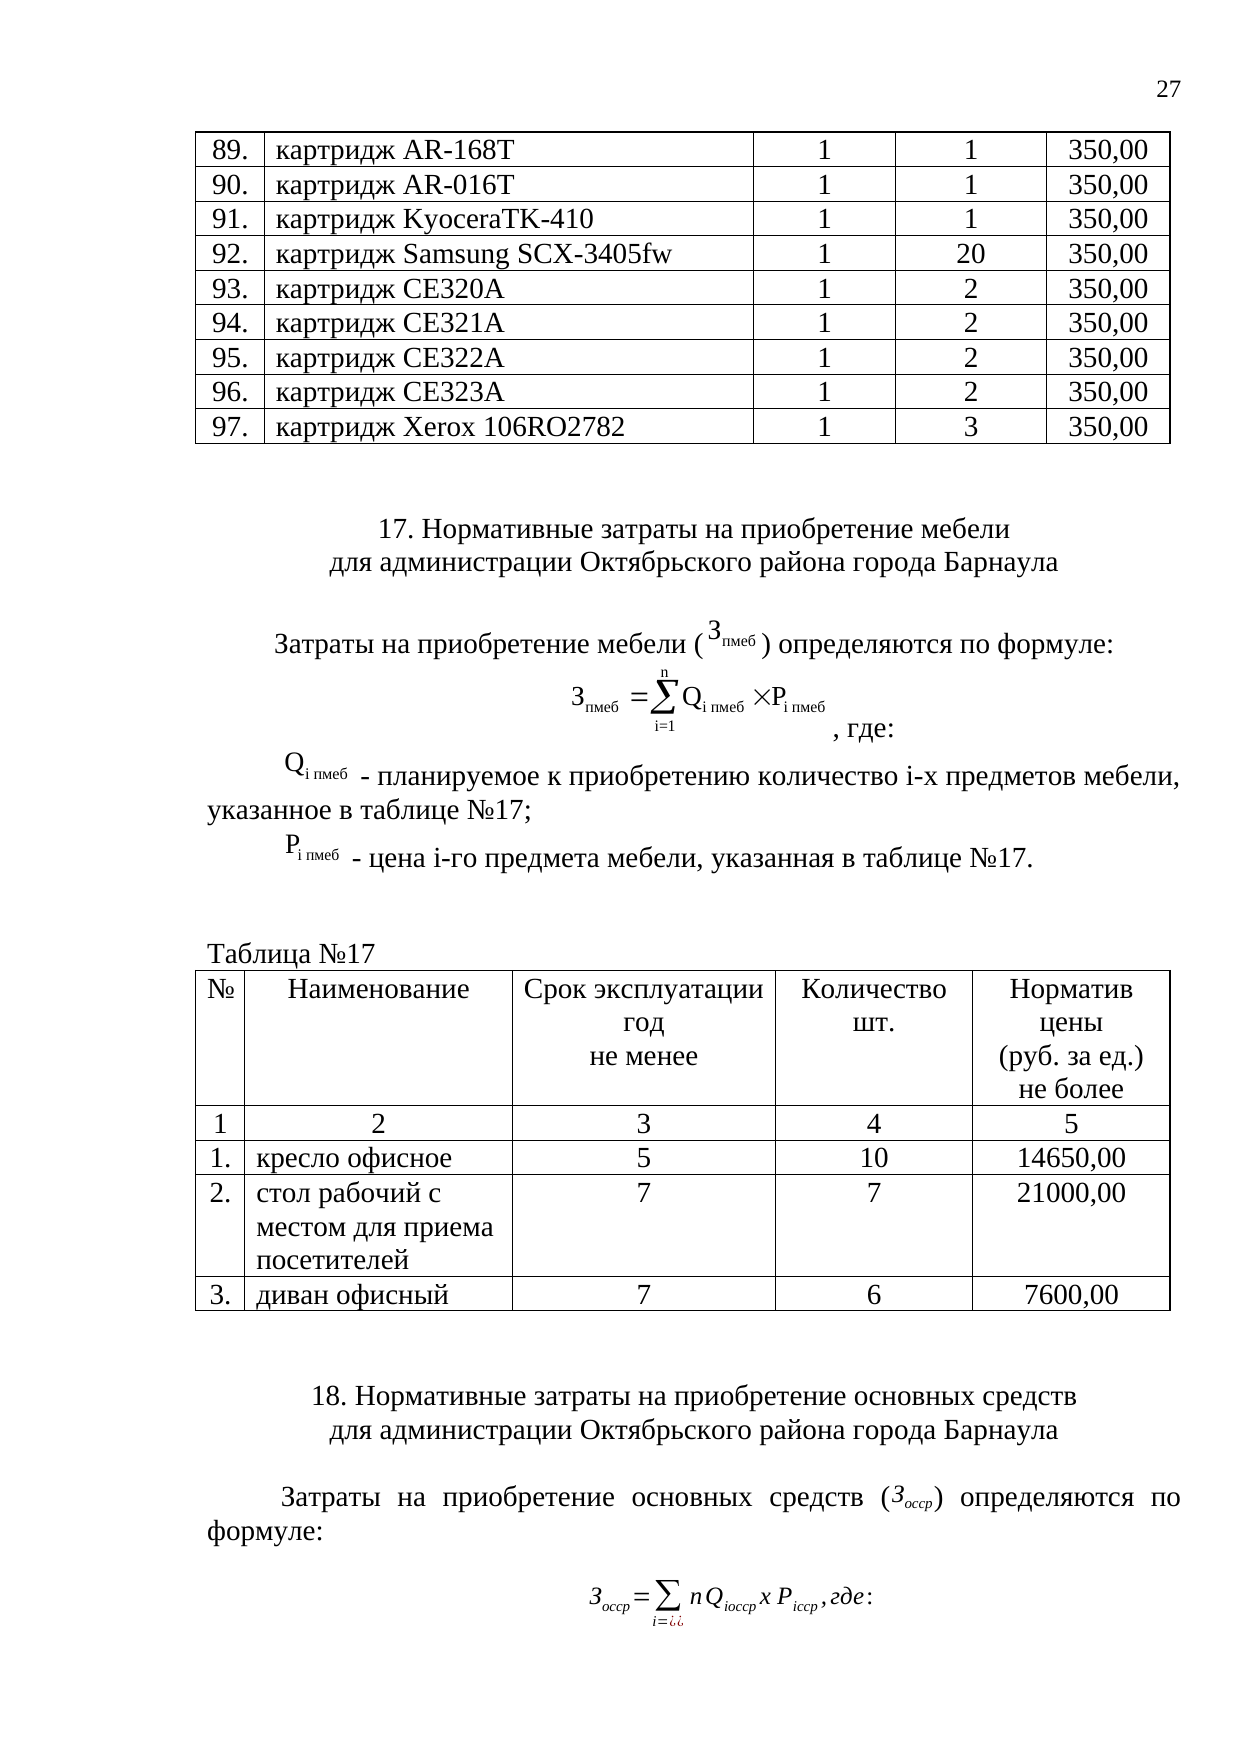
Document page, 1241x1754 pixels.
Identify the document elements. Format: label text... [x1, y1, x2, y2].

table_cell 5 [973, 1106, 1169, 1139]
text - планируемое к приобретению количество i-х предметов мебели, указанное в таблице №17; [207, 744, 1181, 826]
text , где: [207, 659, 1181, 744]
table_header Срок эксплуатации год не менее [513, 971, 775, 1105]
table_cell 92. [196, 236, 264, 270]
table_cell 5 [513, 1141, 775, 1174]
text 18. Нормативные затраты на приобретение основных средств [207, 1378, 1181, 1412]
table_cell 10 [776, 1141, 972, 1174]
table_cell 2. [196, 1175, 244, 1276]
table_cell 1 [896, 133, 1046, 166]
table_cell 350,00 [1047, 167, 1169, 201]
table_cell 350,00 [1047, 133, 1169, 166]
table_cell картридж AR-016T [265, 167, 753, 201]
table_cell 1 [754, 340, 895, 373]
table_cell 1 [754, 167, 895, 201]
table_cell 350,00 [1047, 375, 1169, 408]
text Таблица №17 [207, 907, 1181, 970]
text - цена i-гo предмета мебели, указанная в таблице №17. [207, 826, 1181, 874]
table_cell картридж CE321A [265, 305, 753, 339]
table_cell 1 [754, 375, 895, 408]
table_cell 7 [513, 1277, 775, 1310]
table_cell 7 [513, 1175, 775, 1276]
table_cell 350,00 [1047, 409, 1169, 443]
table_cell 350,00 [1047, 236, 1169, 270]
table_cell диван офисный [245, 1277, 512, 1310]
table_cell стол рабочий с местом для приема посетителей [245, 1175, 512, 1276]
table_cell 95. [196, 340, 264, 373]
table_cell 2 [896, 340, 1046, 373]
table_cell 350,00 [1047, 340, 1169, 373]
table_cell 14650,00 [973, 1141, 1169, 1174]
table_cell 6 [776, 1277, 972, 1310]
table_cell 97. [196, 409, 264, 443]
table_cell картридж CE323A [265, 375, 753, 408]
table_cell 3. [196, 1277, 244, 1310]
table_cell картридж KyoceraTK-410 [265, 202, 753, 235]
table_cell 2 [896, 271, 1046, 304]
text для администрации Октябрьского района города Барнаула [207, 544, 1181, 578]
table_cell 350,00 [1047, 271, 1169, 304]
table_cell картридж CE322A [265, 340, 753, 373]
table_cell 1 [754, 236, 895, 270]
table_header Количество шт. [776, 971, 972, 1105]
table_cell 3 [896, 409, 1046, 443]
table_cell картридж AR-168T [265, 133, 753, 166]
table_cell 1 [196, 1106, 244, 1139]
table_cell 7600,00 [973, 1277, 1169, 1310]
table_cell 20 [896, 236, 1046, 270]
table_cell 3 [513, 1106, 775, 1139]
table_cell картридж CE320A [265, 271, 753, 304]
table_cell 90. [196, 167, 264, 201]
table_cell 1 [754, 133, 895, 166]
table_cell 1 [754, 305, 895, 339]
table_cell 96. [196, 375, 264, 408]
table_cell картридж Samsung SCX-3405fw [265, 236, 753, 270]
table_cell 1 [754, 409, 895, 443]
text Затраты на приобретение основных средств () определяются по формуле: [207, 1479, 1181, 1546]
text 17. Нормативные затраты на приобретение мебели [207, 511, 1181, 544]
table_cell 2 [896, 305, 1046, 339]
table_cell 350,00 [1047, 305, 1169, 339]
table_cell 350,00 [1047, 202, 1169, 235]
table_cell кресло офисное [245, 1141, 512, 1174]
text Затраты на приобретение мебели () определяются по формуле: [207, 611, 1181, 659]
table_cell 91. [196, 202, 264, 235]
table_cell 2 [896, 375, 1046, 408]
table_cell картридж Xerox 106RO2782 [265, 409, 753, 443]
table_cell 21000,00 [973, 1175, 1169, 1276]
table_cell 1 [754, 202, 895, 235]
table_header № [196, 971, 244, 1105]
table_cell 1 [754, 271, 895, 304]
table_cell 2 [245, 1106, 512, 1139]
table_cell 7 [776, 1175, 972, 1276]
table_cell 93. [196, 271, 264, 304]
table_cell 1 [896, 202, 1046, 235]
table_cell 4 [776, 1106, 972, 1139]
table_header Норматив цены (руб. за ед.) не более [973, 971, 1169, 1105]
table_header Наименование [245, 971, 512, 1105]
text для администрации Октябрьского района города Барнаула [207, 1412, 1181, 1446]
table_cell 1 [896, 167, 1046, 201]
table_cell 94. [196, 305, 264, 339]
table_cell 1. [196, 1141, 244, 1174]
table_cell 89. [196, 133, 264, 166]
